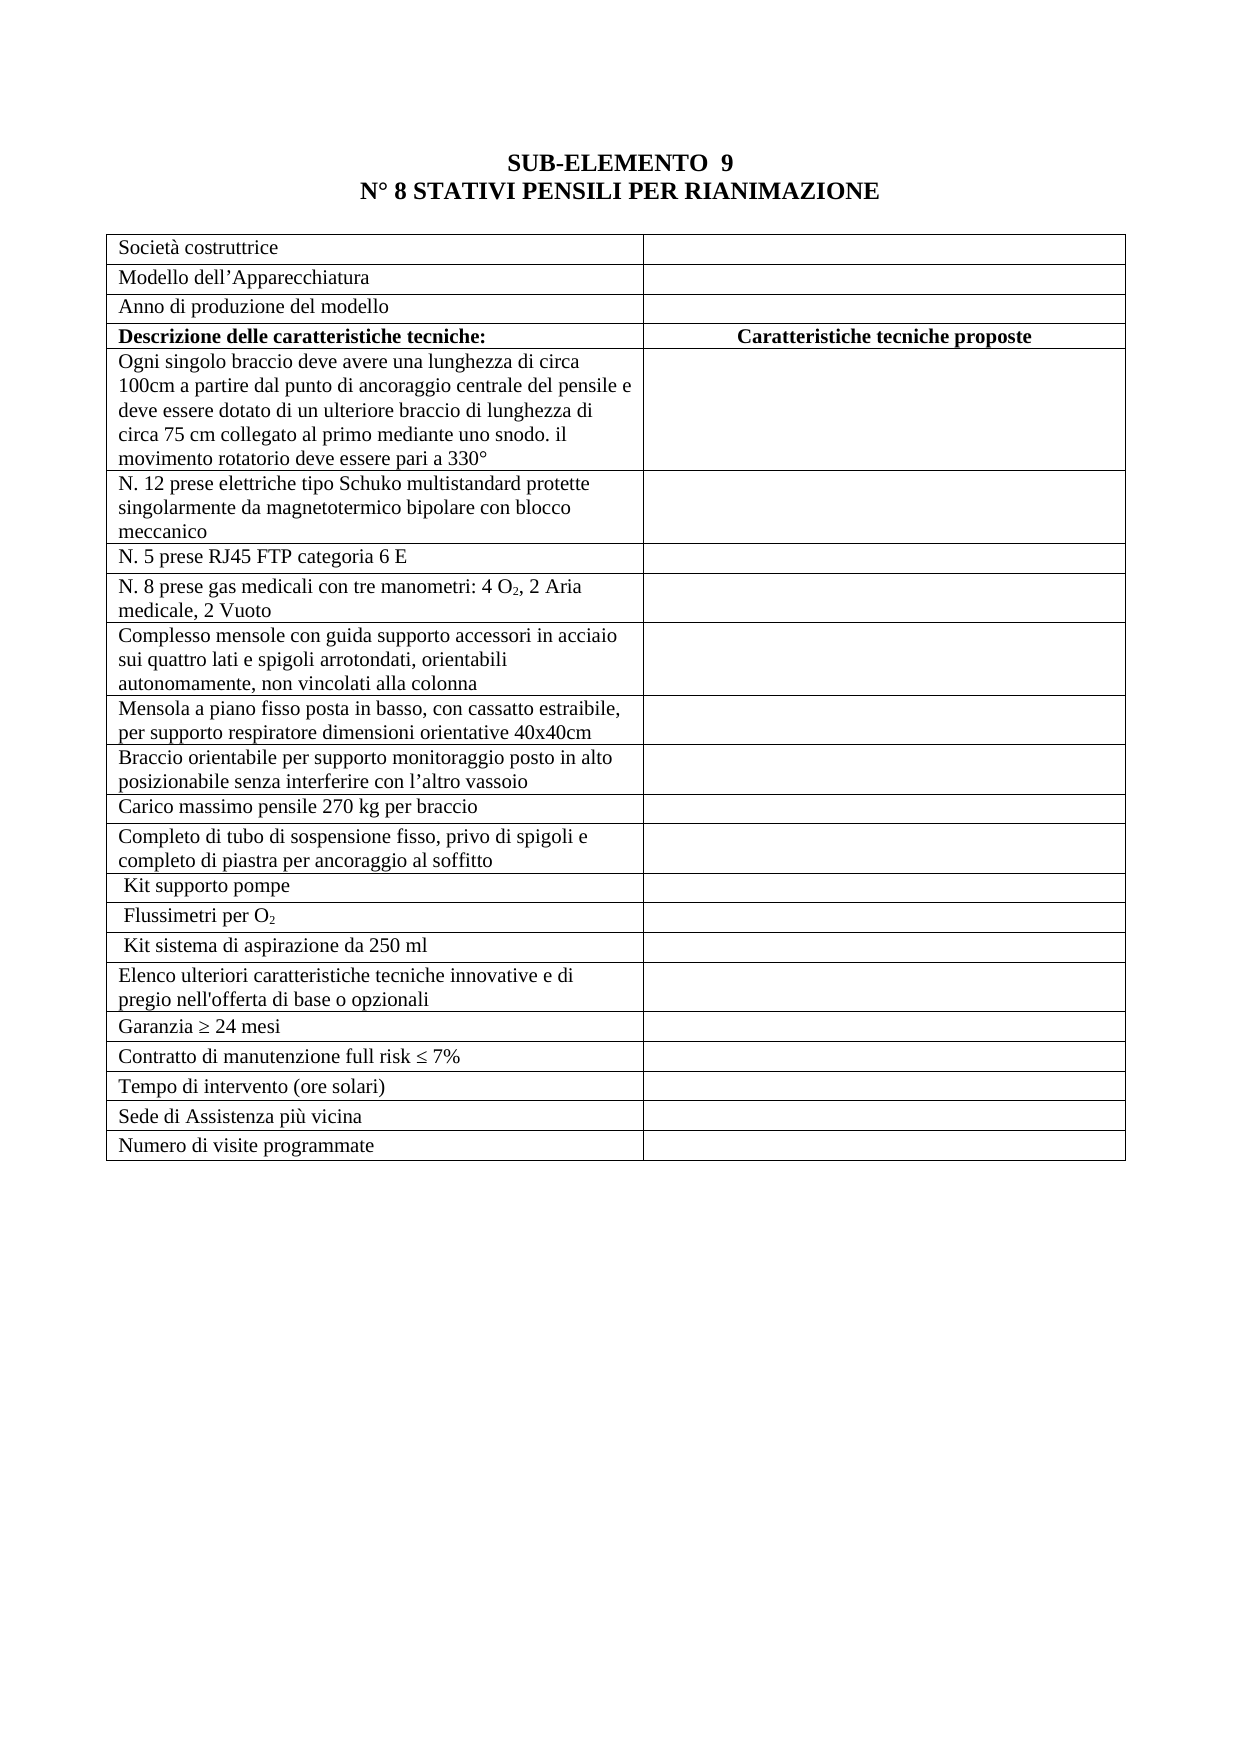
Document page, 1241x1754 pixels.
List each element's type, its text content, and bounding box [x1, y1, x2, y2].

table_cell Caratteristiche tecniche proposte [644, 324, 1125, 348]
table_cell Carico massimo pensile 270 kg per braccio [107, 795, 643, 823]
table_cell [644, 1101, 1125, 1130]
table_cell N. 5 prese RJ45 FTP categoria 6 E [107, 544, 643, 573]
table_cell [644, 623, 1125, 695]
table_cell [644, 933, 1125, 962]
table_header Società costruttrice [107, 235, 643, 264]
table_cell [644, 824, 1125, 872]
table_cell Anno di produzione del modello [107, 295, 643, 323]
table_cell [644, 574, 1125, 622]
table_cell [644, 963, 1125, 1011]
table_cell [644, 696, 1125, 744]
table_cell Kit supporto pompe [107, 874, 643, 902]
table_cell [644, 265, 1125, 293]
table_cell N. 8 prese gas medicali con tre manometri: 4 O2, 2 Aria medicale, 2 Vuoto [107, 574, 643, 622]
table_cell [644, 349, 1125, 470]
table_cell Modello dell’Apparecchiatura [107, 265, 643, 293]
table_cell [644, 1072, 1125, 1100]
table_cell Garanzia ≥ 24 mesi [107, 1012, 643, 1041]
table_cell [644, 471, 1125, 543]
table_cell Contratto di manutenzione full risk ≤ 7% [107, 1042, 643, 1071]
table_cell [644, 1012, 1125, 1041]
text SUB-ELEMENTO 9 [118, 148, 1122, 176]
table_cell Ogni singolo braccio deve avere una lunghezza di circa 100cm a partire dal punto di ancoraggio centrale del pensile e deve essere dotato di un ulteriore braccio di lunghezza di circa 75 cm collegato al primo mediante uno snodo. il movimento rotatorio deve essere pari a 330° [107, 349, 643, 470]
table_cell [644, 795, 1125, 823]
table_cell [644, 1131, 1125, 1160]
table_cell Braccio orientabile per supporto monitoraggio posto in alto posizionabile senza interferire con l’altro vassoio [107, 745, 643, 793]
text N° 8 STATIVI PENSILI PER RIANIMAZIONE [118, 176, 1122, 205]
table_cell Mensola a piano fisso posta in basso, con cassatto estraibile, per supporto respiratore dimensioni orientative 40x40cm [107, 696, 643, 744]
table_cell Complesso mensole con guida supporto accessori in acciaio sui quattro lati e spigoli arrotondati, orientabili autonomamente, non vincolati alla colonna [107, 623, 643, 695]
table_cell Numero di visite programmate [107, 1131, 643, 1160]
table_cell [644, 745, 1125, 793]
table_cell [644, 544, 1125, 573]
table_cell N. 12 prese elettriche tipo Schuko multistandard protette singolarmente da magnetotermico bipolare con blocco meccanico [107, 471, 643, 543]
table_cell Completo di tubo di sospensione fisso, privo di spigoli e completo di piastra per ancoraggio al soffitto [107, 824, 643, 872]
table_cell [644, 903, 1125, 932]
table_cell Sede di Assistenza più vicina [107, 1101, 643, 1130]
table_cell Tempo di intervento (ore solari) [107, 1072, 643, 1100]
table_cell Descrizione delle caratteristiche tecniche: [107, 324, 643, 348]
table_cell [644, 1042, 1125, 1071]
table_cell [644, 874, 1125, 902]
table_cell Flussimetri per O2 [107, 903, 643, 932]
table_cell [644, 295, 1125, 323]
table_cell Kit sistema di aspirazione da 250 ml [107, 933, 643, 962]
table_header [644, 235, 1125, 264]
table_cell Elenco ulteriori caratteristiche tecniche innovative e di pregio nell'offerta di base o opzionali [107, 963, 643, 1011]
